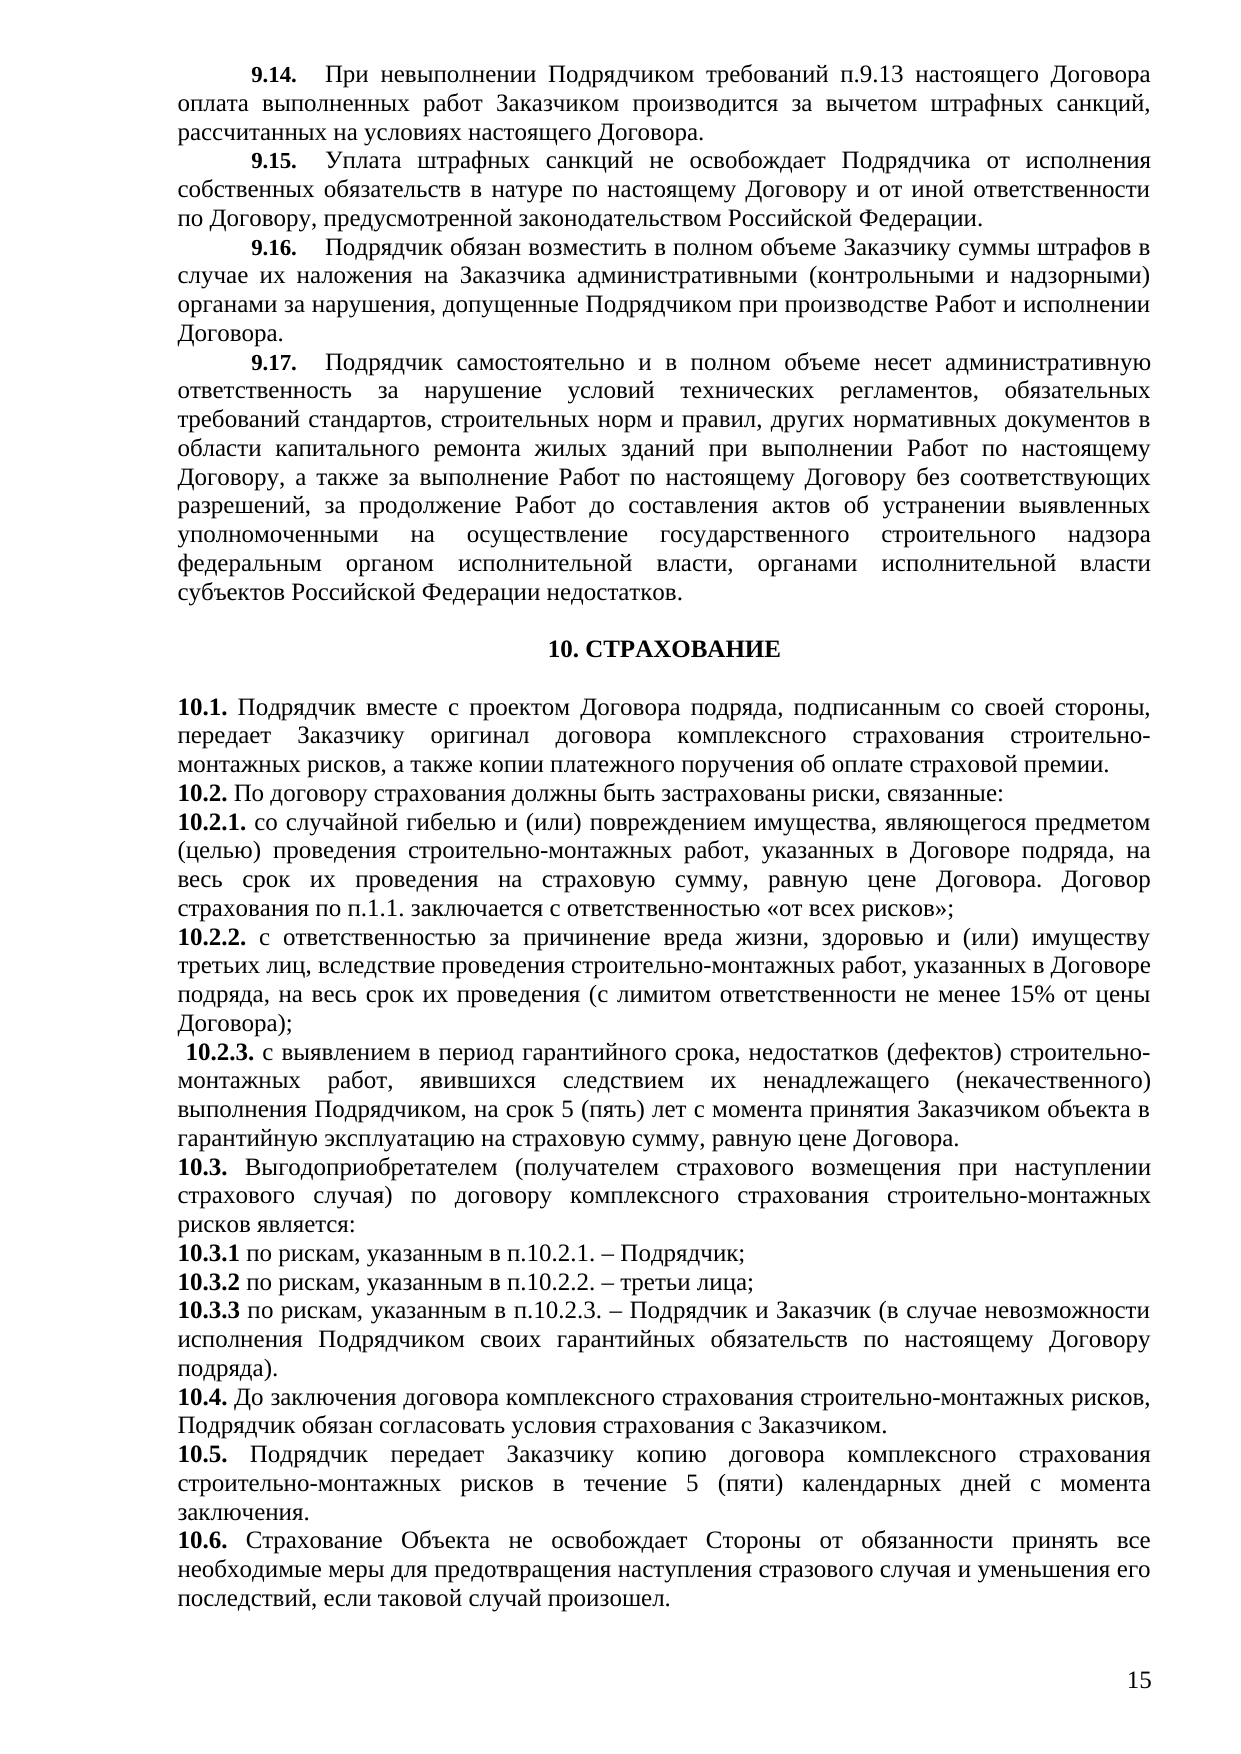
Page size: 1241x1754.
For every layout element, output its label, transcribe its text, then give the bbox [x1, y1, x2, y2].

text 10.3.2 по рискам, указанным в п.10.2.2. – третьи лица; [177, 1267, 1152, 1295]
text 10.2.1. со случайной гибелью и (или) повреждением имущества, являющегося предметом (целью) проведения строительно-монтажных работ, указанных в Договоре подряда, на весь срок их проведения на страховую сумму, равную цене Договора. Договор страхования по п.1.1. заключается с ответственностью «от всех рисков»; [177, 807, 1152, 922]
text 10.2. По договору страхования должны быть застрахованы риски, связанные: [177, 778, 1152, 807]
text 10. СТРАХОВАНИЕ [177, 634, 1152, 663]
text 10.2.2. с ответственностью за причинение вреда жизни, здоровью и (или) имуществу третьих лиц, вследствие проведения строительно-монтажных работ, указанных в Договоре подряда, на весь срок их проведения (с лимитом ответственности не менее 15% от цены Договора); [177, 922, 1152, 1037]
text 10.2.3. с выявлением в период гарантийного срока, недостатков (дефектов) строительно-монтажных работ, явившихся следствием их ненадлежащего (некачественного) выполнения Подрядчиком, на срок 5 (пять) лет с момента принятия Заказчиком объекта в гарантийную эксплуатацию на страховую сумму, равную цене Договора. [177, 1037, 1152, 1152]
text 10.3.1 по рискам, указанным в п.10.2.1. – Подрядчик; [177, 1238, 1152, 1267]
text 10.6. Страхование Объекта не освобождает Стороны от обязанности принять все необходимые меры для предотвращения наступления стразового случая и уменьшения его последствий, если таковой случай произошел. [177, 1525, 1152, 1612]
list Подрядчик обязан возместить в полном объеме Заказчику суммы штрафов в случае их наложения на Заказчика административными (контрольными и надзорными) органами за нарушения, допущенные Подрядчиком при производстве Работ и исполнении Договора. [177, 232, 1152, 347]
text 10.3. Выгодоприобретателем (получателем страхового возмещения при наступлении страхового случая) по договору комплексного страхования строительно-монтажных рисков является: [177, 1152, 1152, 1238]
text 10.5. Подрядчик передает Заказчику копию договора комплексного страхования строительно-монтажных рисков в течение 5 (пяти) календарных дней с момента заключения. [177, 1439, 1152, 1525]
text 10.3.3 по рискам, указанным в п.10.2.3. – Подрядчик и Заказчик (в случае невозможности исполнения Подрядчиком своих гарантийных обязательств по настоящему Договору подряда). [177, 1295, 1152, 1382]
list При невыполнении Подрядчиком требований п.9.13 настоящего Договора оплата выполненных работ Заказчиком производится за вычетом штрафных санкций, рассчитанных на условиях настоящего Договора. [177, 59, 1152, 145]
list Подрядчик самостоятельно и в полном объеме несет административную ответственность за нарушение условий технических регламентов, обязательных требований стандартов, строительных норм и правил, других нормативных документов в области капитального ремонта жилых зданий при выполнении Работ по настоящему Договору, а также за выполнение Работ по настоящему Договору без соответствующих разрешений, за продолжение Работ до составления актов об устранении выявленных уполномоченными на осуществление государственного строительного надзора федеральным органом исполнительной власти, органами исполнительной власти субъектов Российской Федерации недостатков. [177, 347, 1152, 605]
text 10.4. До заключения договора комплексного страхования строительно-монтажных рисков, Подрядчик обязан согласовать условия страхования с Заказчиком. [177, 1382, 1152, 1439]
list Уплата штрафных санкций не освобождает Подрядчика от исполнения собственных обязательств в натуре по настоящему Договору и от иной ответственности по Договору, предусмотренной законодательством Российской Федерации. [177, 145, 1152, 232]
text 10.1. Подрядчик вместе с проектом Договора подряда, подписанным со своей стороны, передает Заказчику оригинал договора комплексного страхования строительно-монтажных рисков, а также копии платежного поручения об оплате страховой премии. [177, 692, 1152, 778]
